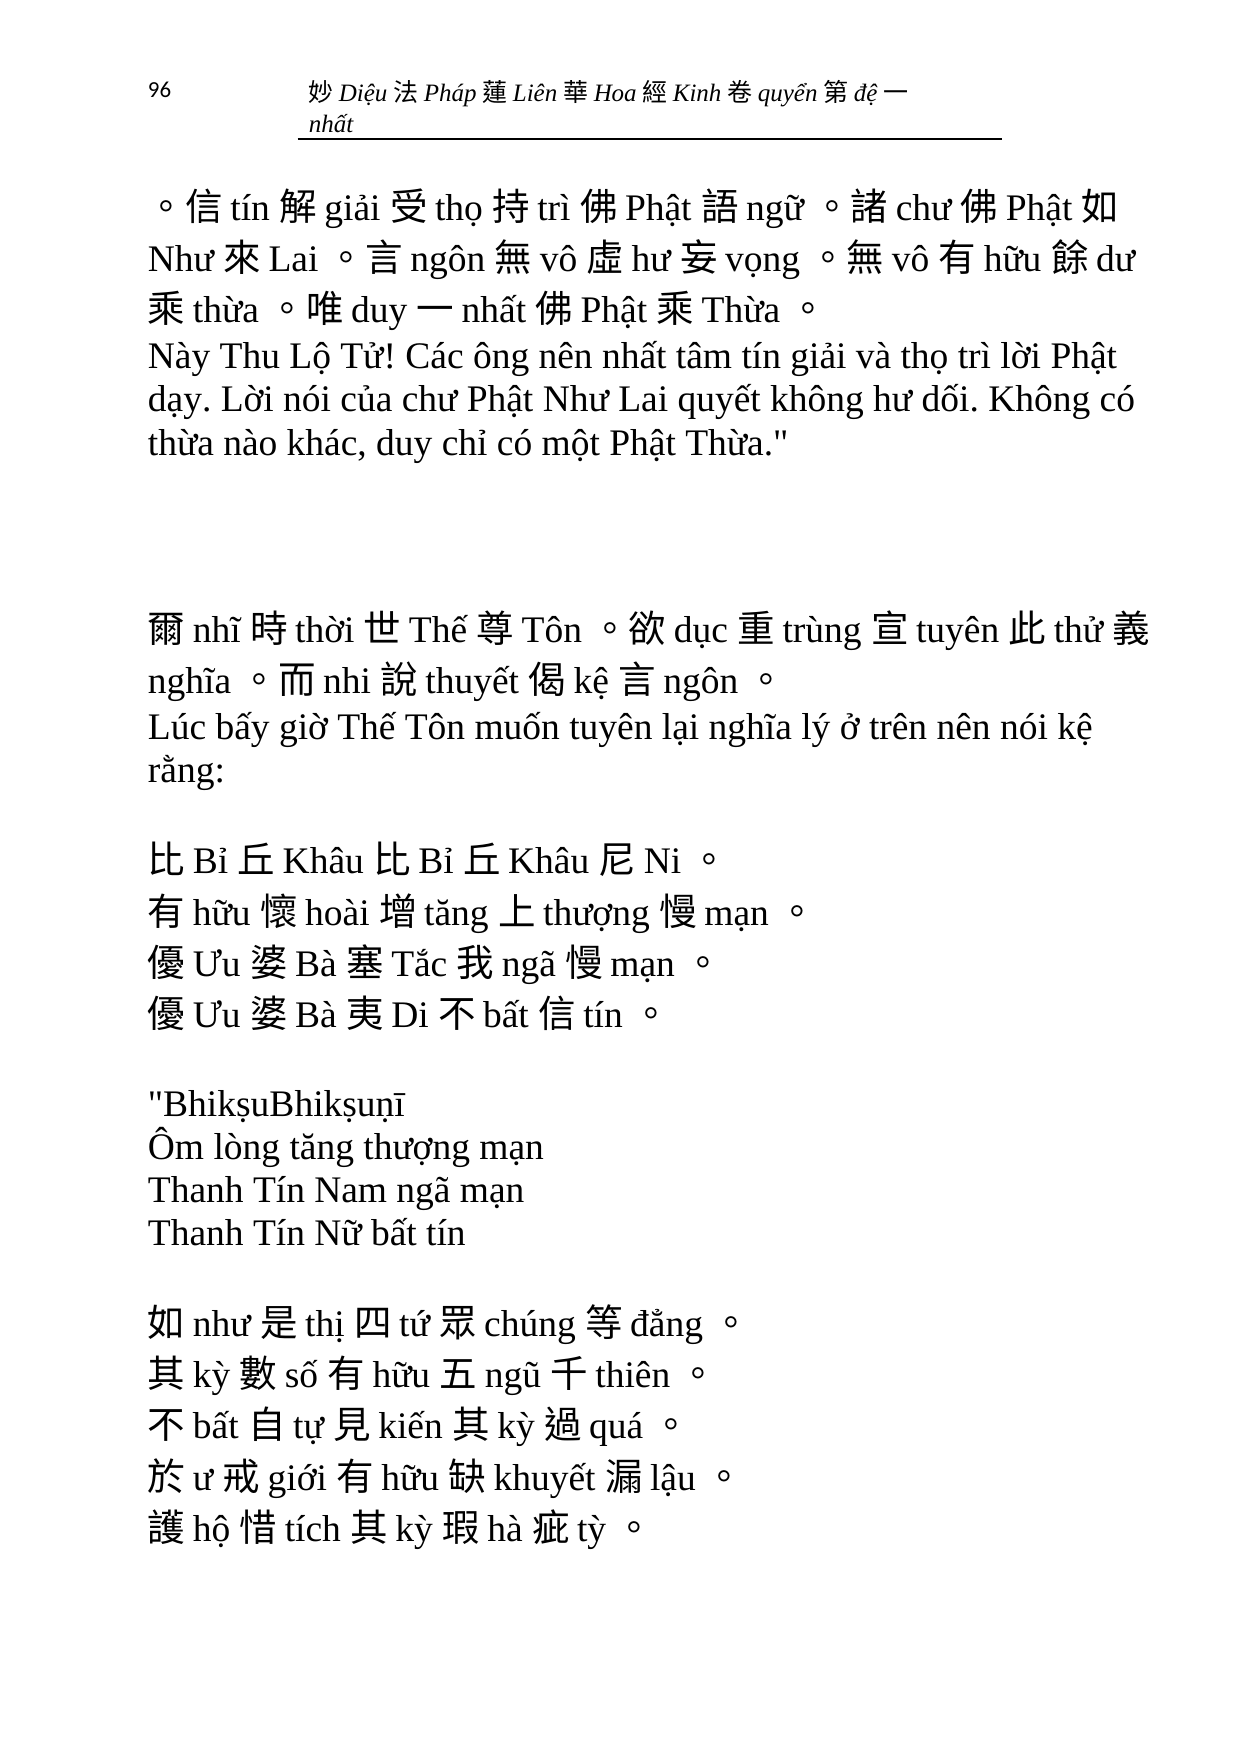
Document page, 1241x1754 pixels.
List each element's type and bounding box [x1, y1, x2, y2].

text [148, 181, 1152, 491]
text [148, 516, 1152, 1595]
